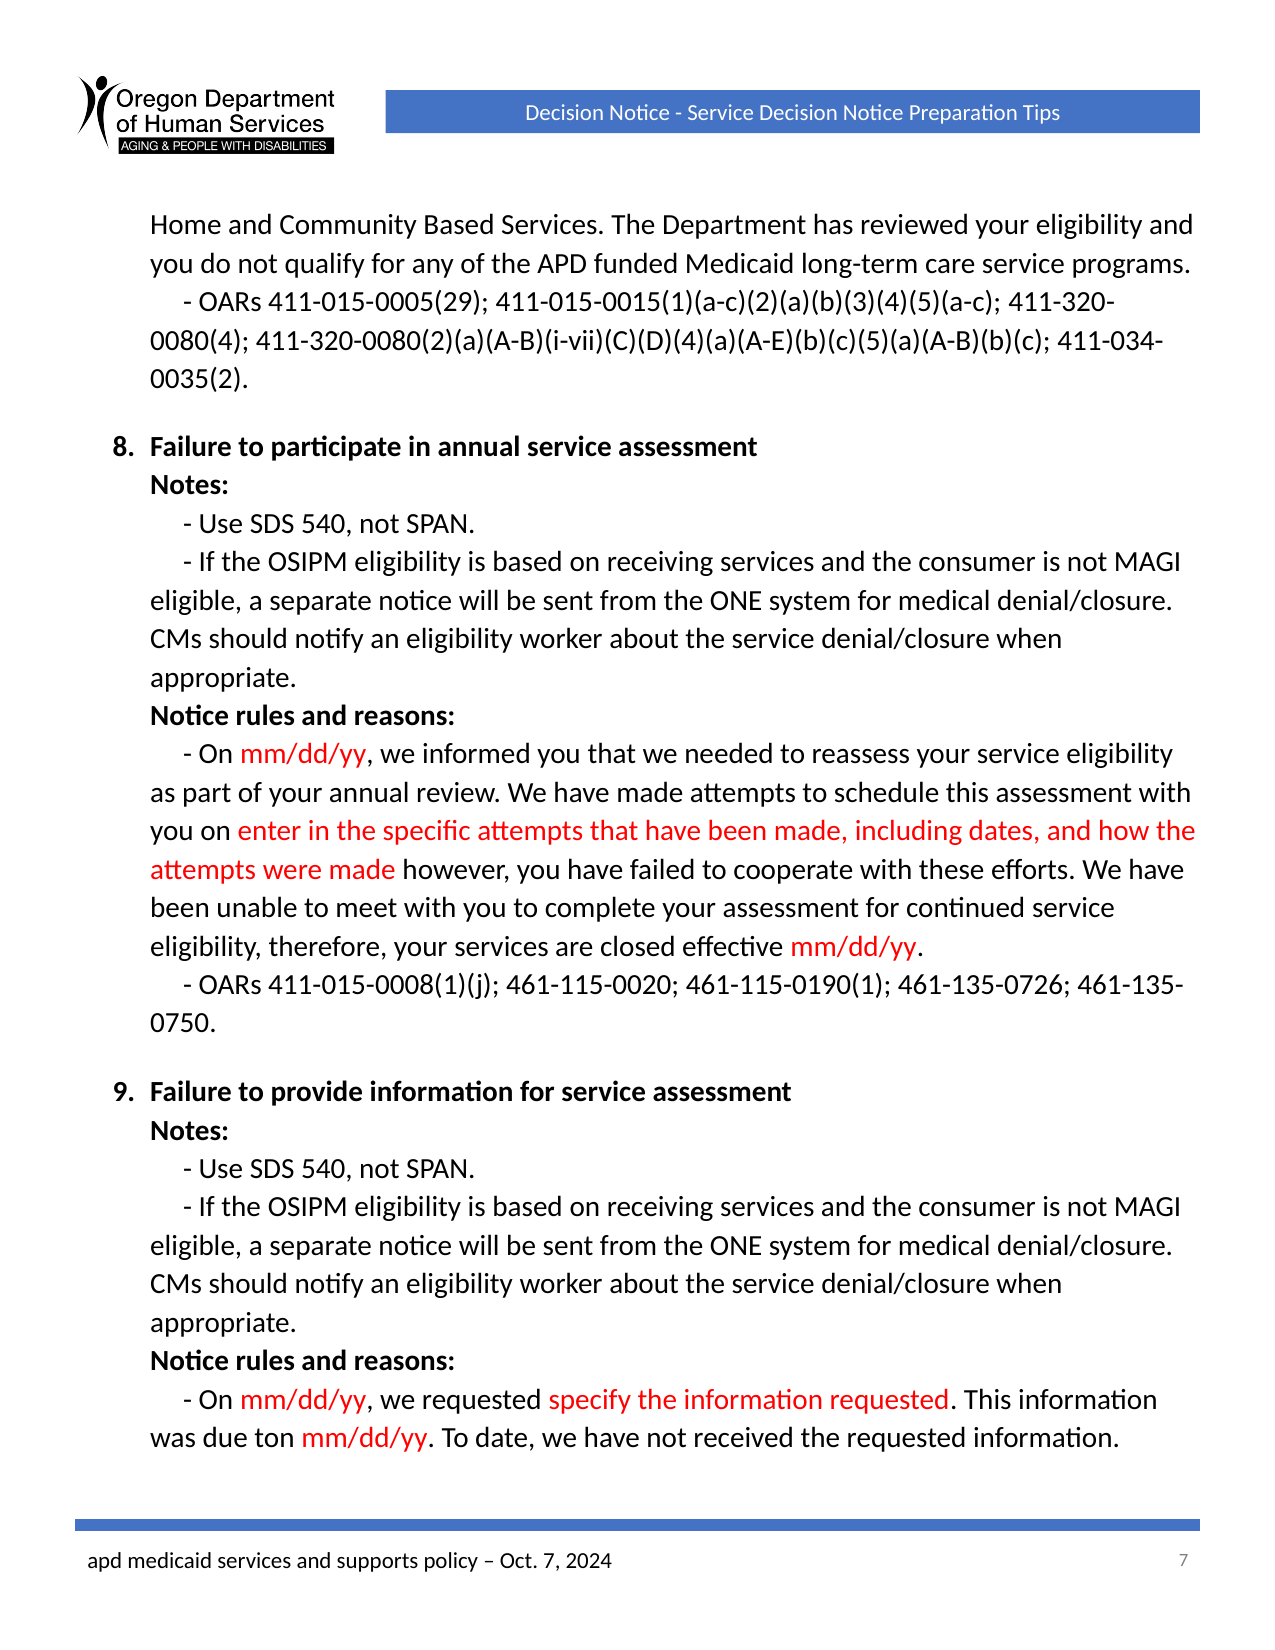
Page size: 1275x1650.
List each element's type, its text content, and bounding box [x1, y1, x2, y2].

picture [75, 75, 335, 154]
list Failure to participate in annual service assessment Notes: - Use SDS 540, not SPAN. - If the OSIPM eligibility is based on receiving services and the consumer is not MAGI eligible, a separate notice will be sent from the ONE system for medical denial/closure. CMs should notify an eligibility worker about the service denial/closure when appropriate. Notice rules and reasons: - On mm/dd/yy, we informed you that we needed to reassess your service eligibility as part of your annual review. We have made attempts to schedule this assessment with you on enter in the specific attempts that have been made, including dates, and how the attempts were made however, you have failed to cooperate with these efforts. We have been unable to meet with you to complete your assessment for continued service eligibility, therefore, your services are closed effective mm/dd/yy. - OARs 411-015-0008(1)(j); 461-115-0020; 461-115-0190(1); 461-135-0726; 461-135-0750. [112, 428, 1200, 1071]
